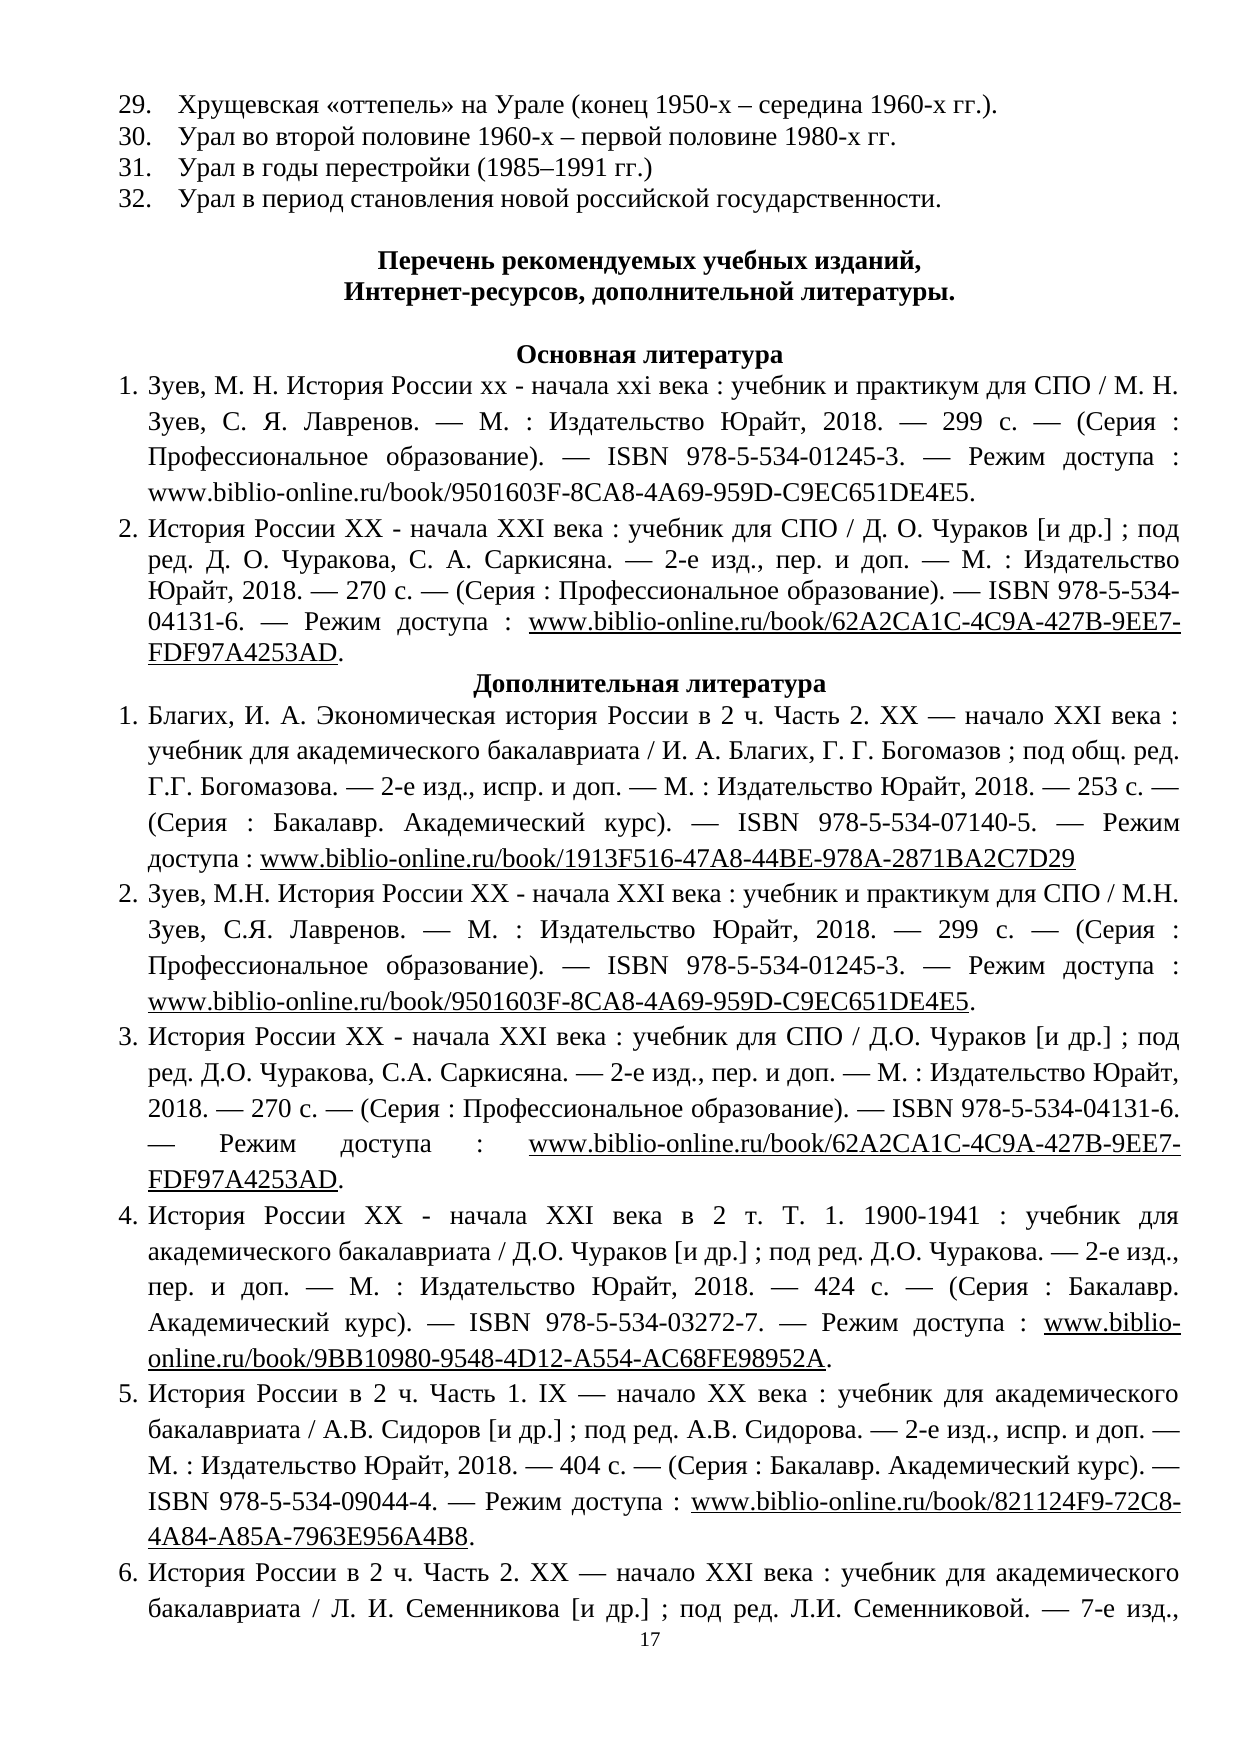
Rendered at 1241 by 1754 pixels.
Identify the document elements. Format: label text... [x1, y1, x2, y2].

list Урал во второй половине 1960-х – первой половине 1980-х гг. [118, 120, 1181, 151]
list Хрущевская «оттепель» на Урале (конец 1950-х – середина 1960-х гг.). [118, 89, 1181, 120]
text Дополнительная литература [118, 668, 1181, 699]
list История России XX - начала XXI века : учебник для СПО / Д. О. Чураков [и др.] ; под ред. Д. О. Чуракова, С. А. Саркисяна. — 2-е изд., пер. и доп. — М. : Издательство Юрайт, 2018. — 270 с. — (Серия : Профессиональное образование). — ISBN 978-5-534-04131-6. — Режим доступа : www.biblio-online.ru/book/62A2CA1C-4C9A-427B-9EE7-FDF97A4253AD. [118, 512, 1181, 668]
text Перечень рекомендуемых учебных изданий, Интернет-ресурсов, дополнительной литературы. [118, 244, 1181, 307]
list Зуев, М. Н. История России хх - начала ххi века : учебник и практикум для СПО / М. Н. Зуев, С. Я. Лавренов. — М. : Издательство Юрайт, 2018. — 299 с. — (Серия : Профессиональное образование). — ISBN 978-5-534-01245-3. — Режим доступа : www.biblio-online.ru/book/9501603F-8CA8-4A69-959D-C9EC651DE4E5. [118, 369, 1181, 507]
text Основная литература [118, 338, 1181, 369]
list История России в 2 ч. Часть 1. IX — начало XX века : учебник для академического бакалавриата / А.В. Сидоров [и др.] ; под ред. А.В. Сидорова. — 2-е изд., испр. и доп. — М. : Издательство Юрайт, 2018. — 404 с. — (Серия : Бакалавр. Академический курс). — ISBN 978-5-534-09044-4. — Режим доступа : www.biblio-online.ru/book/821124F9-72C8-4A84-A85A-7963E956A4B8. [118, 1378, 1181, 1552]
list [118, 1556, 1181, 1623]
list Зуев, М.Н. История России ХХ - начала XXI века : учебник и практикум для СПО / М.Н. Зуев, С.Я. Лавренов. — М. : Издательство Юрайт, 2018. — 299 с. — (Серия : Профессиональное образование). — ISBN 978-5-534-01245-3. — Режим доступа : www.biblio-online.ru/book/9501603F-8CA8-4A69-959D-C9EC651DE4E5. [118, 877, 1181, 1016]
list Урал в годы перестройки (1985–1991 гг.) [118, 151, 1181, 182]
list История России XX - начала XXI века в 2 т. Т. 1. 1900-1941 : учебник для академического бакалавриата / Д.О. Чураков [и др.] ; под ред. Д.О. Чуракова. — 2-е изд., пер. и доп. — М. : Издательство Юрайт, 2018. — 424 с. — (Серия : Бакалавр. Академический курс). — ISBN 978-5-534-03272-7. — Режим доступа : www.biblio-online.ru/book/9BB10980-9548-4D12-A554-AC68FE98952A. [118, 1199, 1181, 1373]
list История России XX - начала XXI века : учебник для СПО / Д.О. Чураков [и др.] ; под ред. Д.О. Чуракова, С.А. Саркисяна. — 2-е изд., пер. и доп. — М. : Издательство Юрайт, 2018. — 270 с. — (Серия : Профессиональное образование). — ISBN 978-5-534-04131-6. — Режим доступа : www.biblio-online.ru/book/62A2CA1C-4C9A-427B-9EE7-FDF97A4253AD. [118, 1020, 1181, 1194]
list Урал в период становления новой российской государственности. [118, 182, 1181, 213]
list Благих, И. А. Экономическая история России в 2 ч. Часть 2. ХХ — начало XXI века : учебник для академического бакалавриата / И. А. Благих, Г. Г. Богомазов ; под общ. ред. Г.Г. Богомазова. — 2-е изд., испр. и доп. — М. : Издательство Юрайт, 2018. — 253 с. — (Серия : Бакалавр. Академический курс). — ISBN 978-5-534-07140-5. — Режим доступа : www.biblio-online.ru/book/1913F516-47A8-44BE-978A-2871BA2C7D29 [118, 699, 1181, 873]
